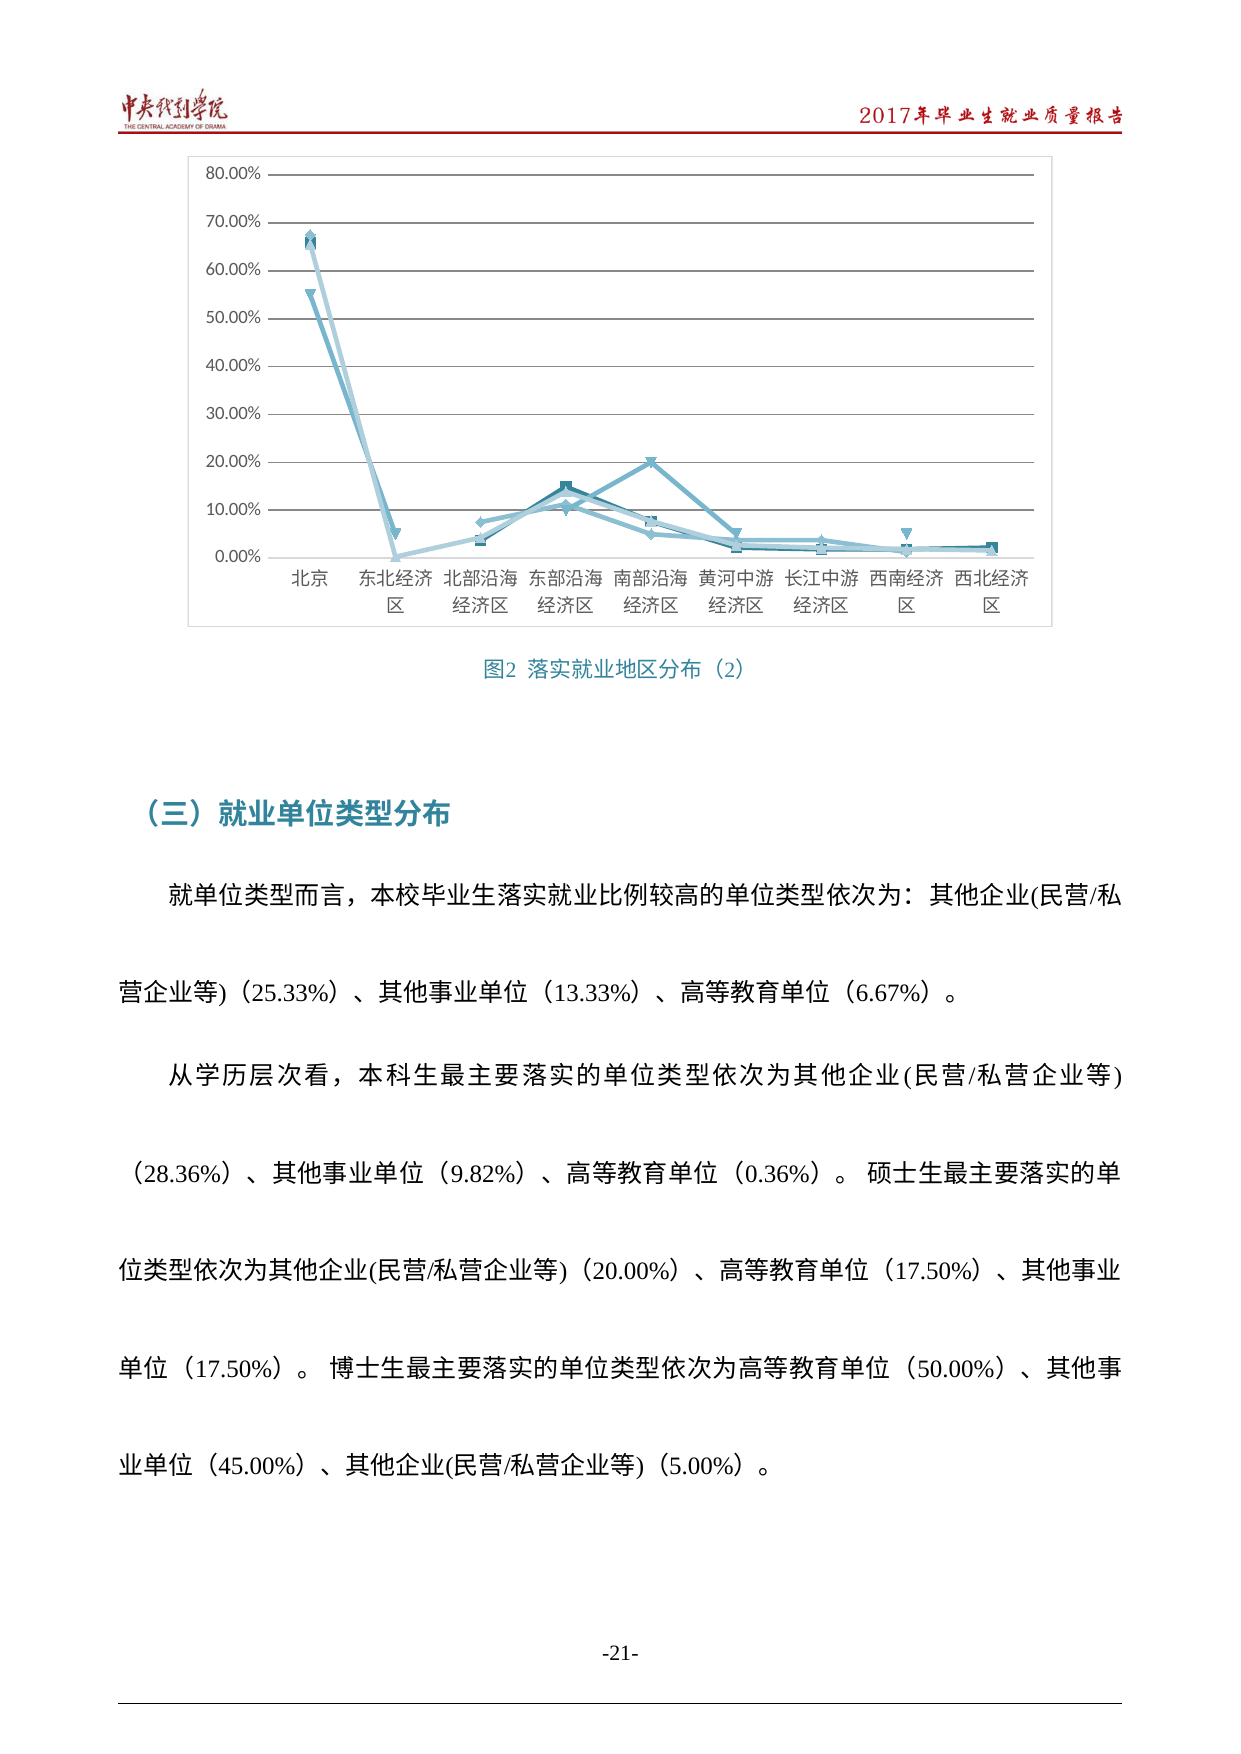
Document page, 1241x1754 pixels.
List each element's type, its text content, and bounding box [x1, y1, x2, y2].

text （三）就业单位类型分布 [131, 779, 1122, 844]
picture [118, 88, 1123, 134]
text 就单位类型而言，本校毕业生落实就业比例较高的单位类型依次为：其他企业(民营/私营企业等)（25.33%）、其他事业单位（13.33%）、高等教育单位（6.67%）。 [118, 861, 1122, 1023]
text 落实就业地区分布（2） [118, 651, 1122, 684]
text 从学历层次看，本科生最主要落实的单位类型依次为其他企业(民营/私营企业等)（28.36%）、其他事业单位（9.82%）、高等教育单位（0.36%）。 硕士生最主要落实的单位类型依次为其他企业(民营/私营企业等)（20.00%）、高等教育单位（17.50%）、其他事业单位（17.50%）。 博士生最主要落实的单位类型依次为高等教育单位（50.00%）、其他事业单位（45.00%）、其他企业(民营/私营企业等)（5.00%）。 [118, 1041, 1122, 1496]
